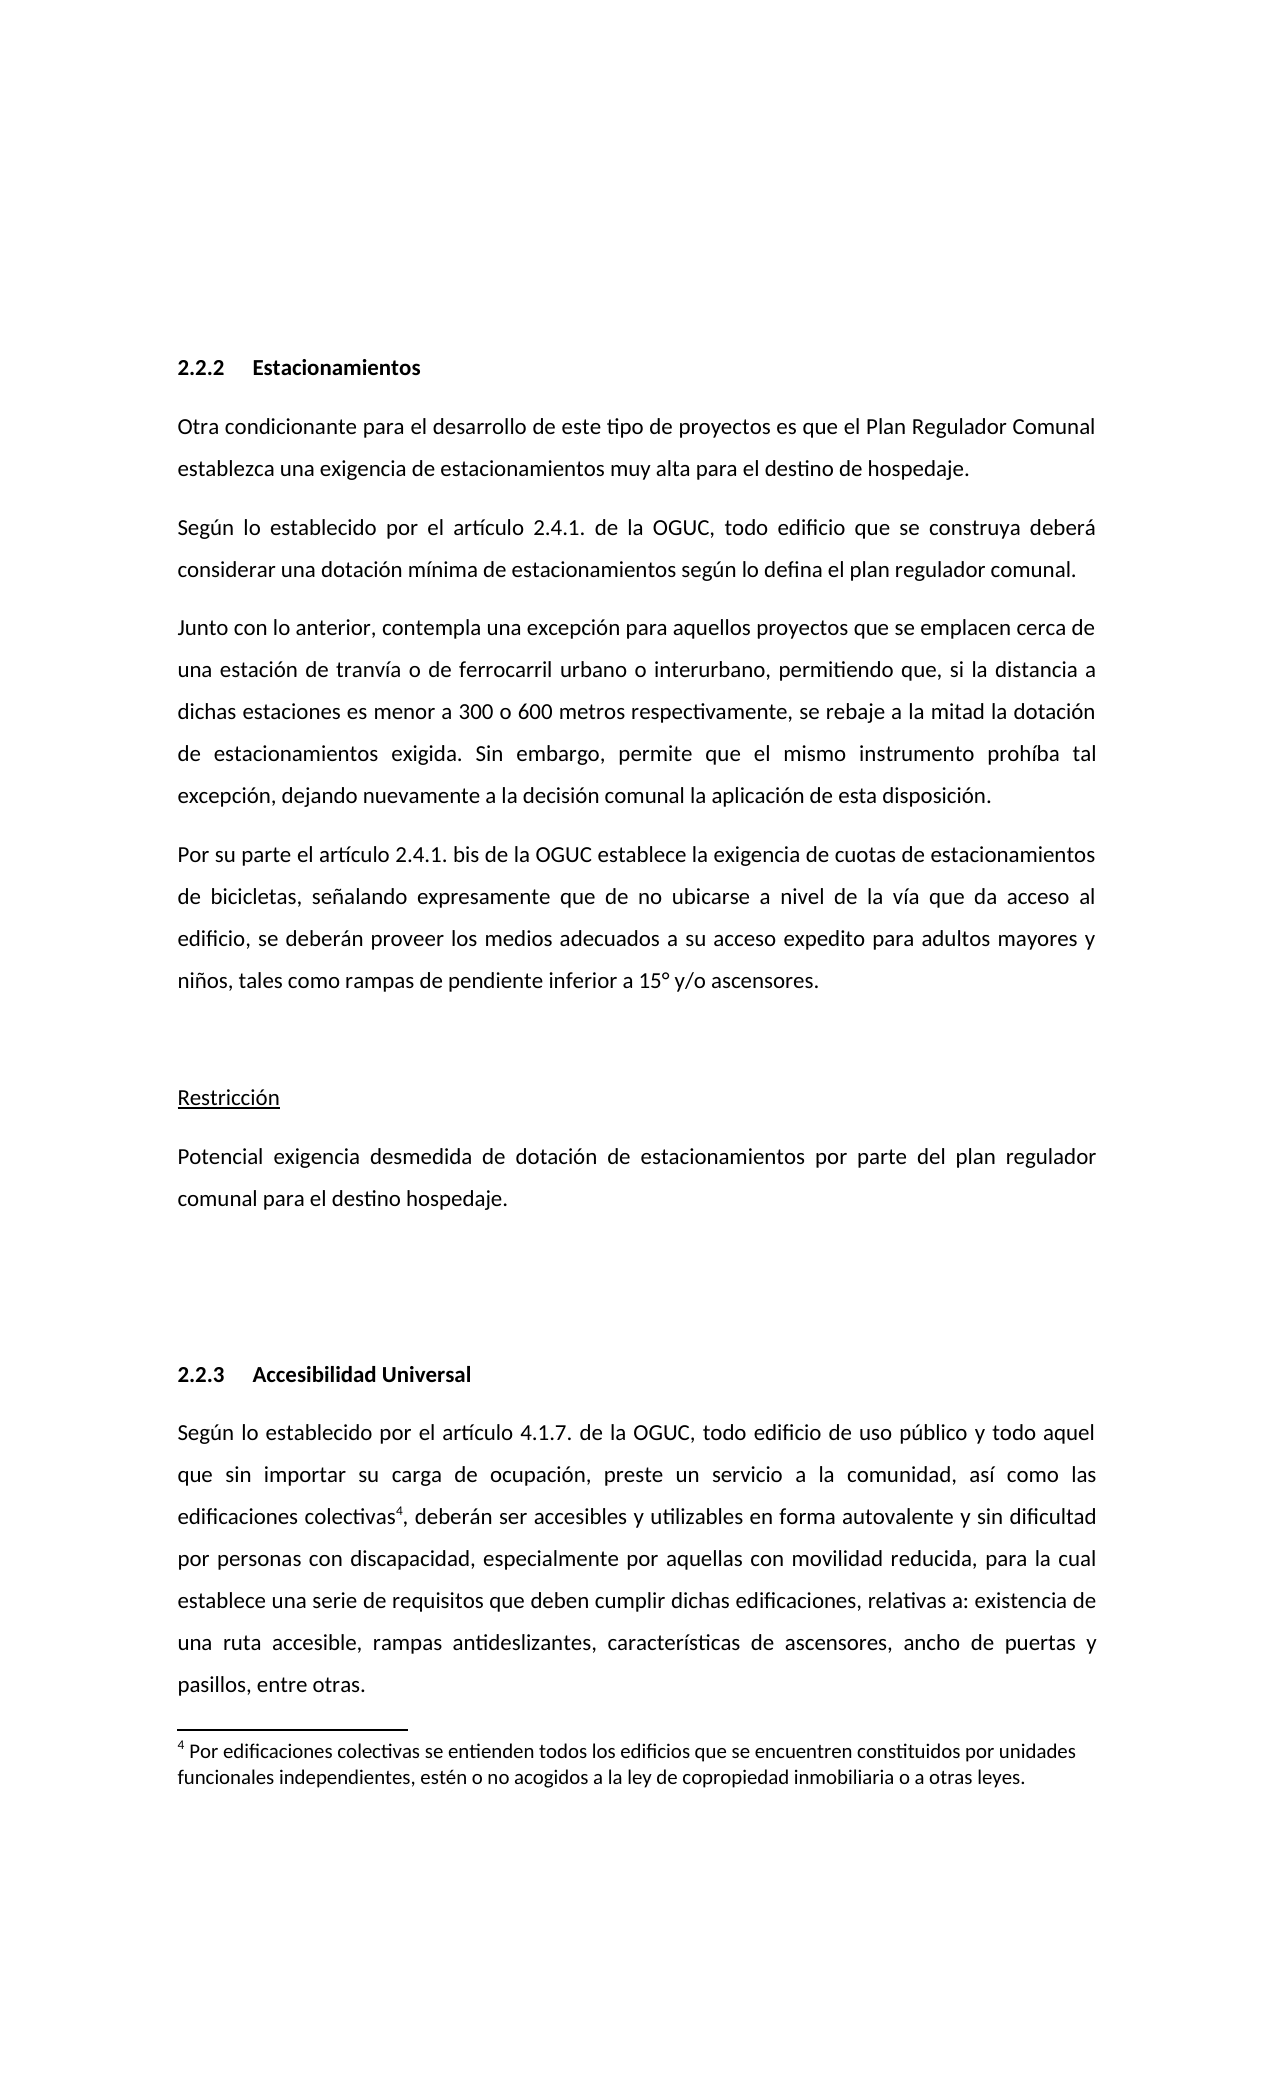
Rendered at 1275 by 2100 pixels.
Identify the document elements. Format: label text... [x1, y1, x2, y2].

list Accesibilidad Universal [177, 1360, 1098, 1388]
text Potencial exigencia desmedida de dotación de estacionamientos por parte del plan regulador comunal para el destino hospedaje. [177, 1142, 1098, 1212]
text Junto con lo anterior, contempla una excepción para aquellos proyectos que se emplacen cerca de una estación de tranvía o de ferrocarril urbano o interurbano, permitiendo que, si la distancia a dichas estaciones es menor a 300 o 600 metros respectivamente, se rebaje a la mitad la dotación de estacionamientos exigida. Sin embargo, permite que el mismo instrumento prohíba tal excepción, dejando nuevamente a la decisión comunal la aplicación de esta disposición. [177, 613, 1098, 809]
text Restricción [177, 1083, 1098, 1111]
text Otra condicionante para el desarrollo de este tipo de proyectos es que el Plan Regulador Comunal establezca una exigencia de estacionamientos muy alta para el destino de hospedaje. [177, 412, 1098, 482]
text Según lo establecido por el artículo 2.4.1. de la OGUC, todo edificio que se construya deberá considerar una dotación mínima de estacionamientos según lo defina el plan regulador comunal. [177, 513, 1098, 583]
list Estacionamientos [177, 353, 1098, 382]
text Según lo establecido por el artículo 4.1.7. de la OGUC, todo edificio de uso público y todo aquel que sin importar su carga de ocupación, preste un servicio a la comunidad, así como las edificaciones colectivas, deberán ser accesibles y utilizables en forma autovalente y sin dificultad por personas con discapacidad, especialmente por aquellas con movilidad reducida, para la cual establece una serie de requisitos que deben cumplir dichas edificaciones, relativas a: existencia de una ruta accesible, rampas antideslizantes, características de ascensores, ancho de puertas y pasillos, entre otras. [177, 1418, 1098, 1698]
text Por su parte el artículo 2.4.1. bis de la OGUC establece la exigencia de cuotas de estacionamientos de bicicletas, señalando expresamente que de no ubicarse a nivel de la vía que da acceso al edificio, se deberán proveer los medios adecuados a su acceso expedito para adultos mayores y niños, tales como rampas de pendiente inferior a 15° y/o ascensores. [177, 840, 1098, 994]
